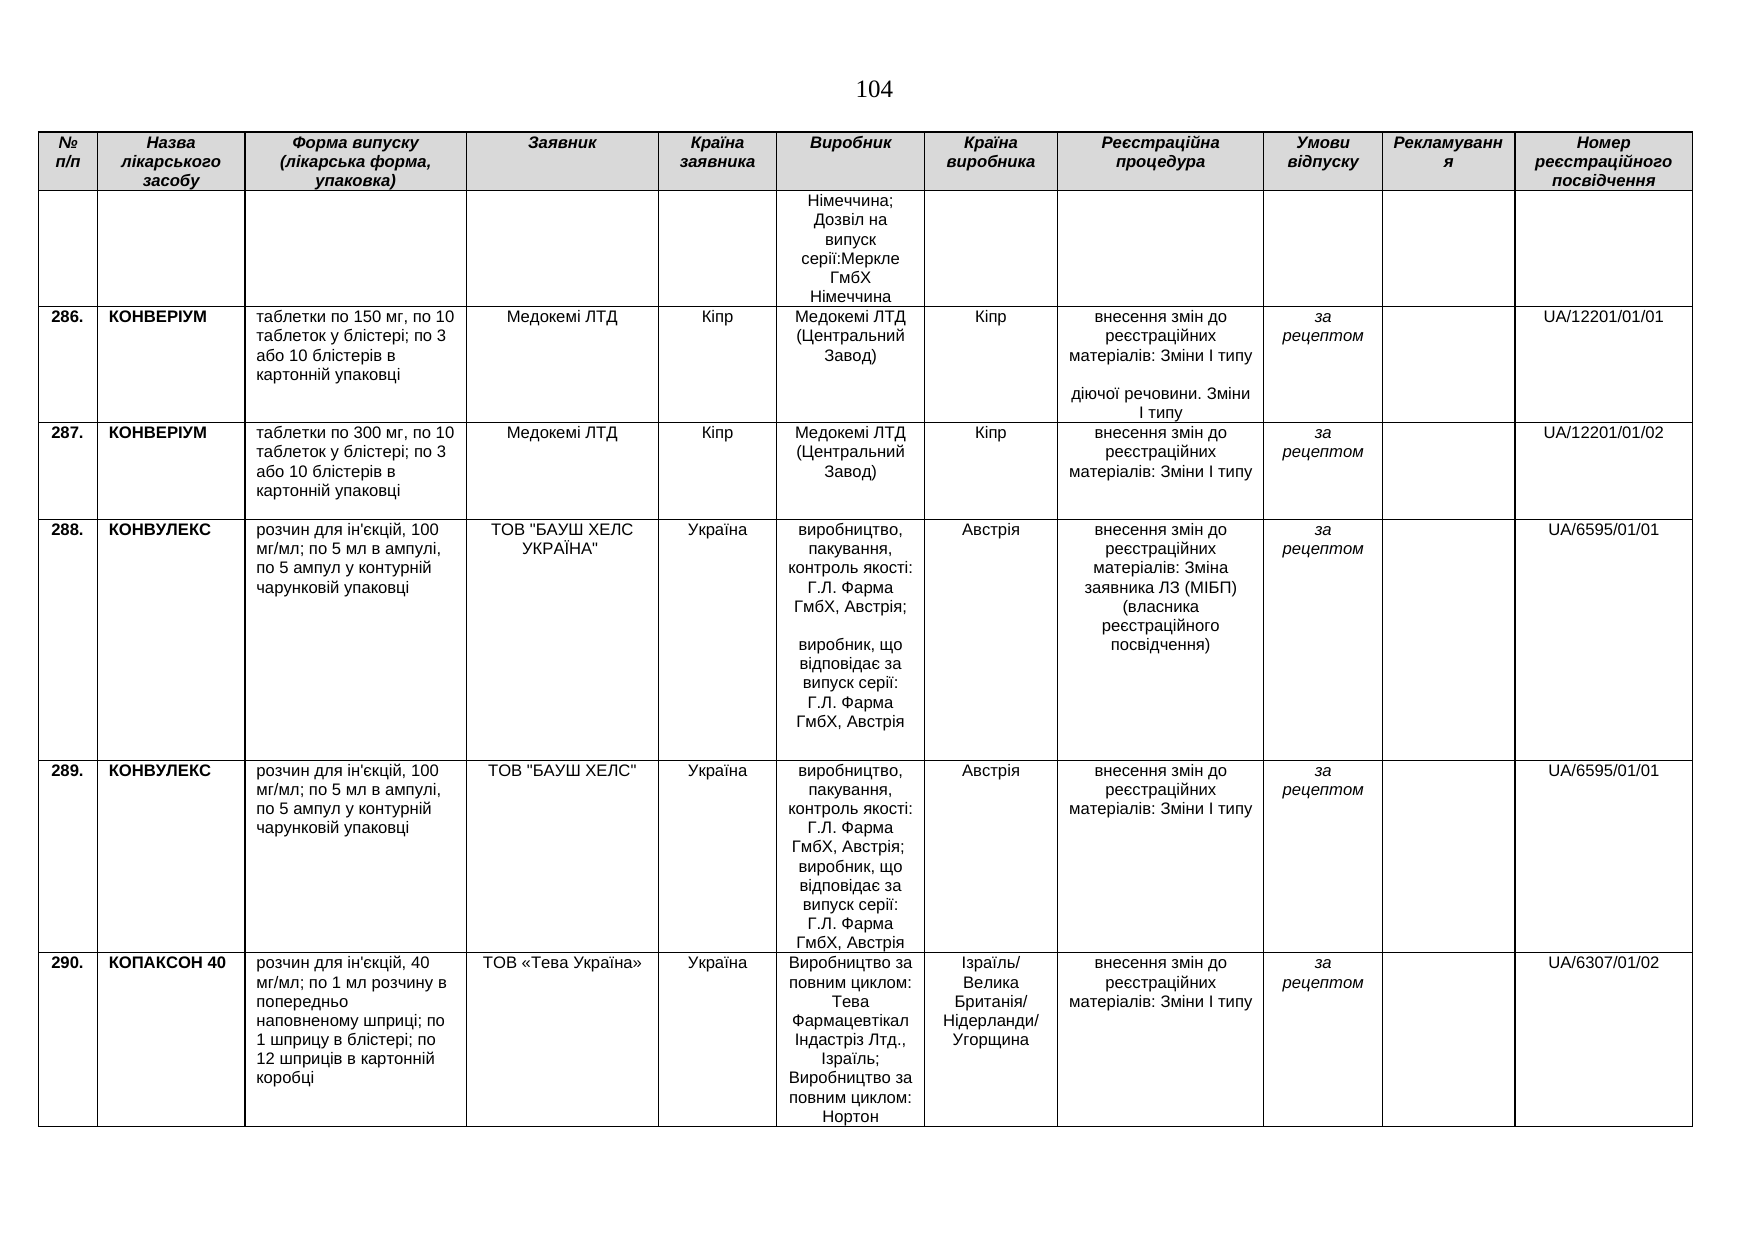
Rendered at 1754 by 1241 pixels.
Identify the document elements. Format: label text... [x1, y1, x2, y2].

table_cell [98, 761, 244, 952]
table_header Країна виробника [925, 133, 1057, 190]
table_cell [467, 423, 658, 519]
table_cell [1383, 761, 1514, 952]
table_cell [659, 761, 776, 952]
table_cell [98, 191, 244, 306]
table_header Країна заявника [659, 133, 776, 190]
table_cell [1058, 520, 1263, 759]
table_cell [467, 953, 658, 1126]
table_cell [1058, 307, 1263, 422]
table_header Номер реєстраційного посвідчення [1516, 133, 1692, 190]
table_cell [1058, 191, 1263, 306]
table_header Умови відпуску [1264, 133, 1382, 190]
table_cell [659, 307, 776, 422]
table_header Реєстраційна процедура [1058, 133, 1263, 190]
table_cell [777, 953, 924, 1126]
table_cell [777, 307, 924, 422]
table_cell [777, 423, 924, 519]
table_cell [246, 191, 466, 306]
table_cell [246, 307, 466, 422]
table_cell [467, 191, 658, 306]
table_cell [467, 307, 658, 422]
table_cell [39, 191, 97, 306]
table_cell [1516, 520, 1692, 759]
table_header Назва лікарського засобу [98, 133, 244, 190]
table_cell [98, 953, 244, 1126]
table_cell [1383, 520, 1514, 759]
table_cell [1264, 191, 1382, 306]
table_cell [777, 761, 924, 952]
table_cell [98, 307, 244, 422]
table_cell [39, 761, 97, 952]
table_header Рекламування [1383, 133, 1514, 190]
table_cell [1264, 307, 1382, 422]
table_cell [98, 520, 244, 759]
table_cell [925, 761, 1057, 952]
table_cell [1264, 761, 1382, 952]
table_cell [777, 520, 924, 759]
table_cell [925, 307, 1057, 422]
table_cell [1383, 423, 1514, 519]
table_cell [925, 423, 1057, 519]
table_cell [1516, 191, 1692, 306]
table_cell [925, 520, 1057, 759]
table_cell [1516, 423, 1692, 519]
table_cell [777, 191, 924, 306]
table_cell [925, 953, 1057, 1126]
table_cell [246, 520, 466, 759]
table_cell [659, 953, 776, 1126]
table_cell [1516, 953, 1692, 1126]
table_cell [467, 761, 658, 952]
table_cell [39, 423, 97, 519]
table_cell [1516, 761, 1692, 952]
table_header Форма випуску (лікарська форма, упаковка) [246, 133, 466, 190]
table_header Виробник [777, 133, 924, 190]
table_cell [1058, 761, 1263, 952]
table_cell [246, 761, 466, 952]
table_header Заявник [467, 133, 658, 190]
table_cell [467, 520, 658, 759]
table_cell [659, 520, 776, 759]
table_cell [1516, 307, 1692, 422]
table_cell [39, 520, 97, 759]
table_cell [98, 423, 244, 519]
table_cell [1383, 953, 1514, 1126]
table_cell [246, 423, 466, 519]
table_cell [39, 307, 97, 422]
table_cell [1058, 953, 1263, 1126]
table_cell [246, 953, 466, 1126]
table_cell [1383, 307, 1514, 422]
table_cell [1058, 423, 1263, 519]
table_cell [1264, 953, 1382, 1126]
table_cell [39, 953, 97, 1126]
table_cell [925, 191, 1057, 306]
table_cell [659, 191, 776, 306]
table_header № п/п [39, 133, 97, 190]
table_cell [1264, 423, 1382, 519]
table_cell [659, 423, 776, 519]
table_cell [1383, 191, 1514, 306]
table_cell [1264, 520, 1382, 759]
